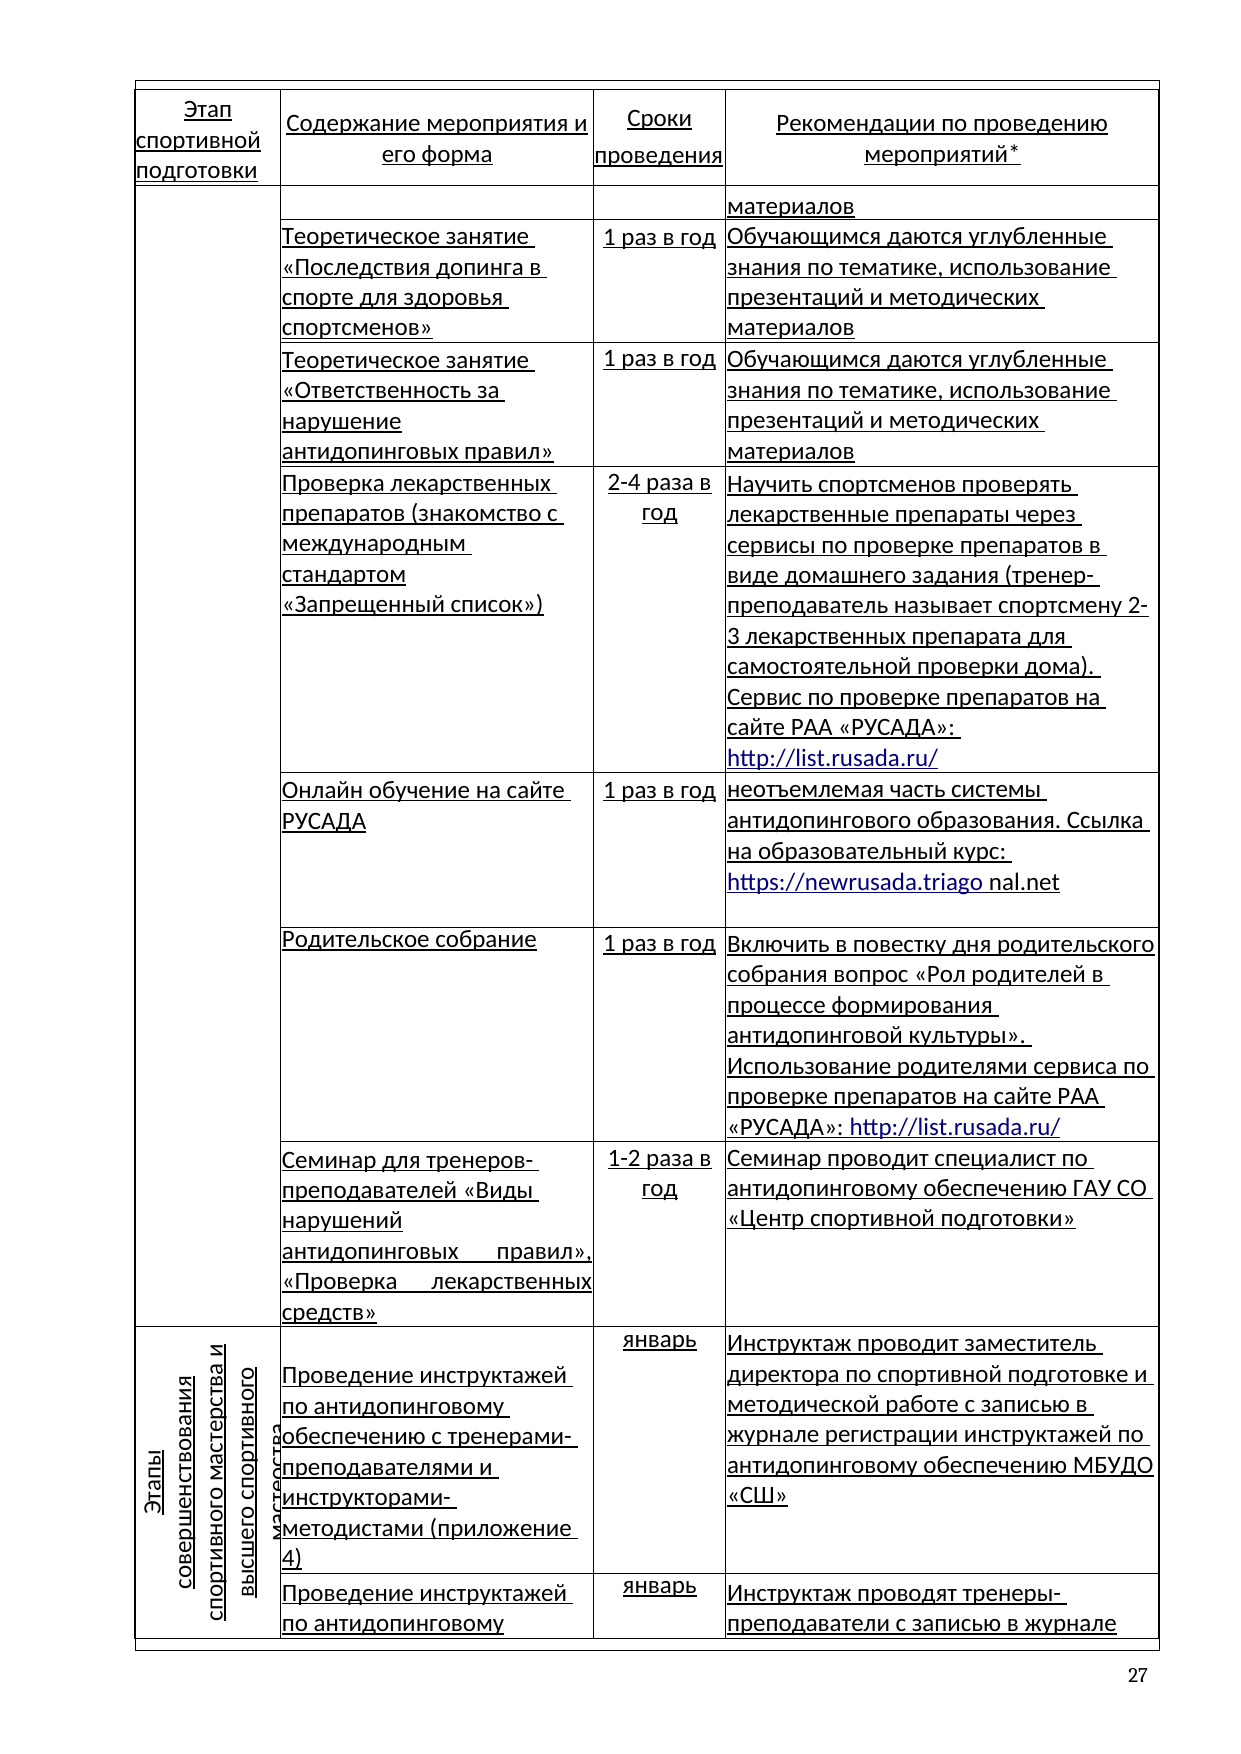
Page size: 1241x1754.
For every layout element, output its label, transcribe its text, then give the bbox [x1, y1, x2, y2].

table_cell 1 раз в год [594, 343, 725, 466]
table_cell Онлайн обучение на сайте РУСАДА [281, 773, 593, 927]
table_cell Семинар для тренеров- преподавателей «Виды нарушений антидопинговых правил», «Проверка лекарственных средств» [281, 1142, 593, 1326]
table_cell Проведение инструктажей по антидопинговому [281, 1574, 593, 1638]
table_cell 2-4 раза в год [594, 467, 725, 772]
table_cell 1 раз в год [594, 220, 725, 342]
table_cell 1 раз в год [594, 928, 725, 1141]
table_cell [136, 186, 280, 1326]
table_cell Обучающимся даются углубленные знания по тематике, использование презентаций и методических материалов [726, 343, 1158, 466]
table_cell материалов [726, 186, 1158, 219]
table_cell 1-2 раза в год [594, 1142, 725, 1326]
table_cell Инструктаж проводит заместитель директора по спортивной подготовке и методической работе с записью в журнале регистрации инструктажей по антидопинговому обеспечению МБУДО «СШ» [726, 1327, 1158, 1573]
table_header Содержание мероприятия и его форма [281, 90, 593, 185]
table_header Этап спортивной подготовки [136, 90, 280, 185]
table_cell Научить спортсменов проверять лекарственные препараты через сервисы по проверке препаратов в виде домашнего задания (тренер- преподаватель называет спортсмену 2-3 лекарственных препарата для самостоятельной проверки дома). Сервис по проверке препаратов на сайте РАА «РУСАДА»: http://list.rusada.ru/ [726, 467, 1158, 772]
table_header Рекомендации по проведению мероприятий* [726, 90, 1158, 185]
table_cell Включить в повестку дня родительского собрания вопрос «Рол родителей в процессе формирования антидопинговой культуры». Использование родителями сервиса по проверке препаратов на сайте РАА «РУСАДА»: http://list.rusada.ru/ [726, 928, 1158, 1141]
table_cell Проверка лекарственных препаратов (знакомство с международным стандартом «Запрещенный список») [281, 467, 593, 772]
table_cell Этапы совершенствования спортивного мастерства и высшего спортивного мастеоства [136, 1327, 280, 1638]
table_cell Инструктаж проводят тренеры- преподаватели с записью в журнале [726, 1574, 1158, 1638]
table_cell [281, 186, 593, 219]
table_cell Теоретическое занятие «Ответственность за нарушение антидопинговых правил» [281, 343, 593, 466]
table_cell Теоретическое занятие «Последствия допинга в спорте для здоровья спортсменов» [281, 220, 593, 342]
table_cell январь [594, 1574, 725, 1638]
table_cell [594, 186, 725, 219]
table_cell Родительское собрание [281, 928, 593, 1141]
table_cell Прохождение онлайн-курса - это неотъемлемая часть системы антидопингового образования. Ссылка на образовательный курс: https://newrusada.triago nal.net [726, 773, 1158, 927]
table_header Сроки проведения [594, 90, 725, 185]
table_cell Семинар проводит специалист по антидопинговому обеспечению ГАУ СО «Центр спортивной подготовки» [726, 1142, 1158, 1326]
table_cell Обучающимся даются углубленные знания по тематике, использование презентаций и методических материалов [726, 220, 1158, 342]
table_cell Проведение инструктажей по антидопинговому обеспечению с тренерами- преподавателями и инструкторами- методистами (приложение 4) [281, 1327, 593, 1573]
table_cell 1 раз в год [594, 773, 725, 927]
table_cell январь [594, 1327, 725, 1573]
